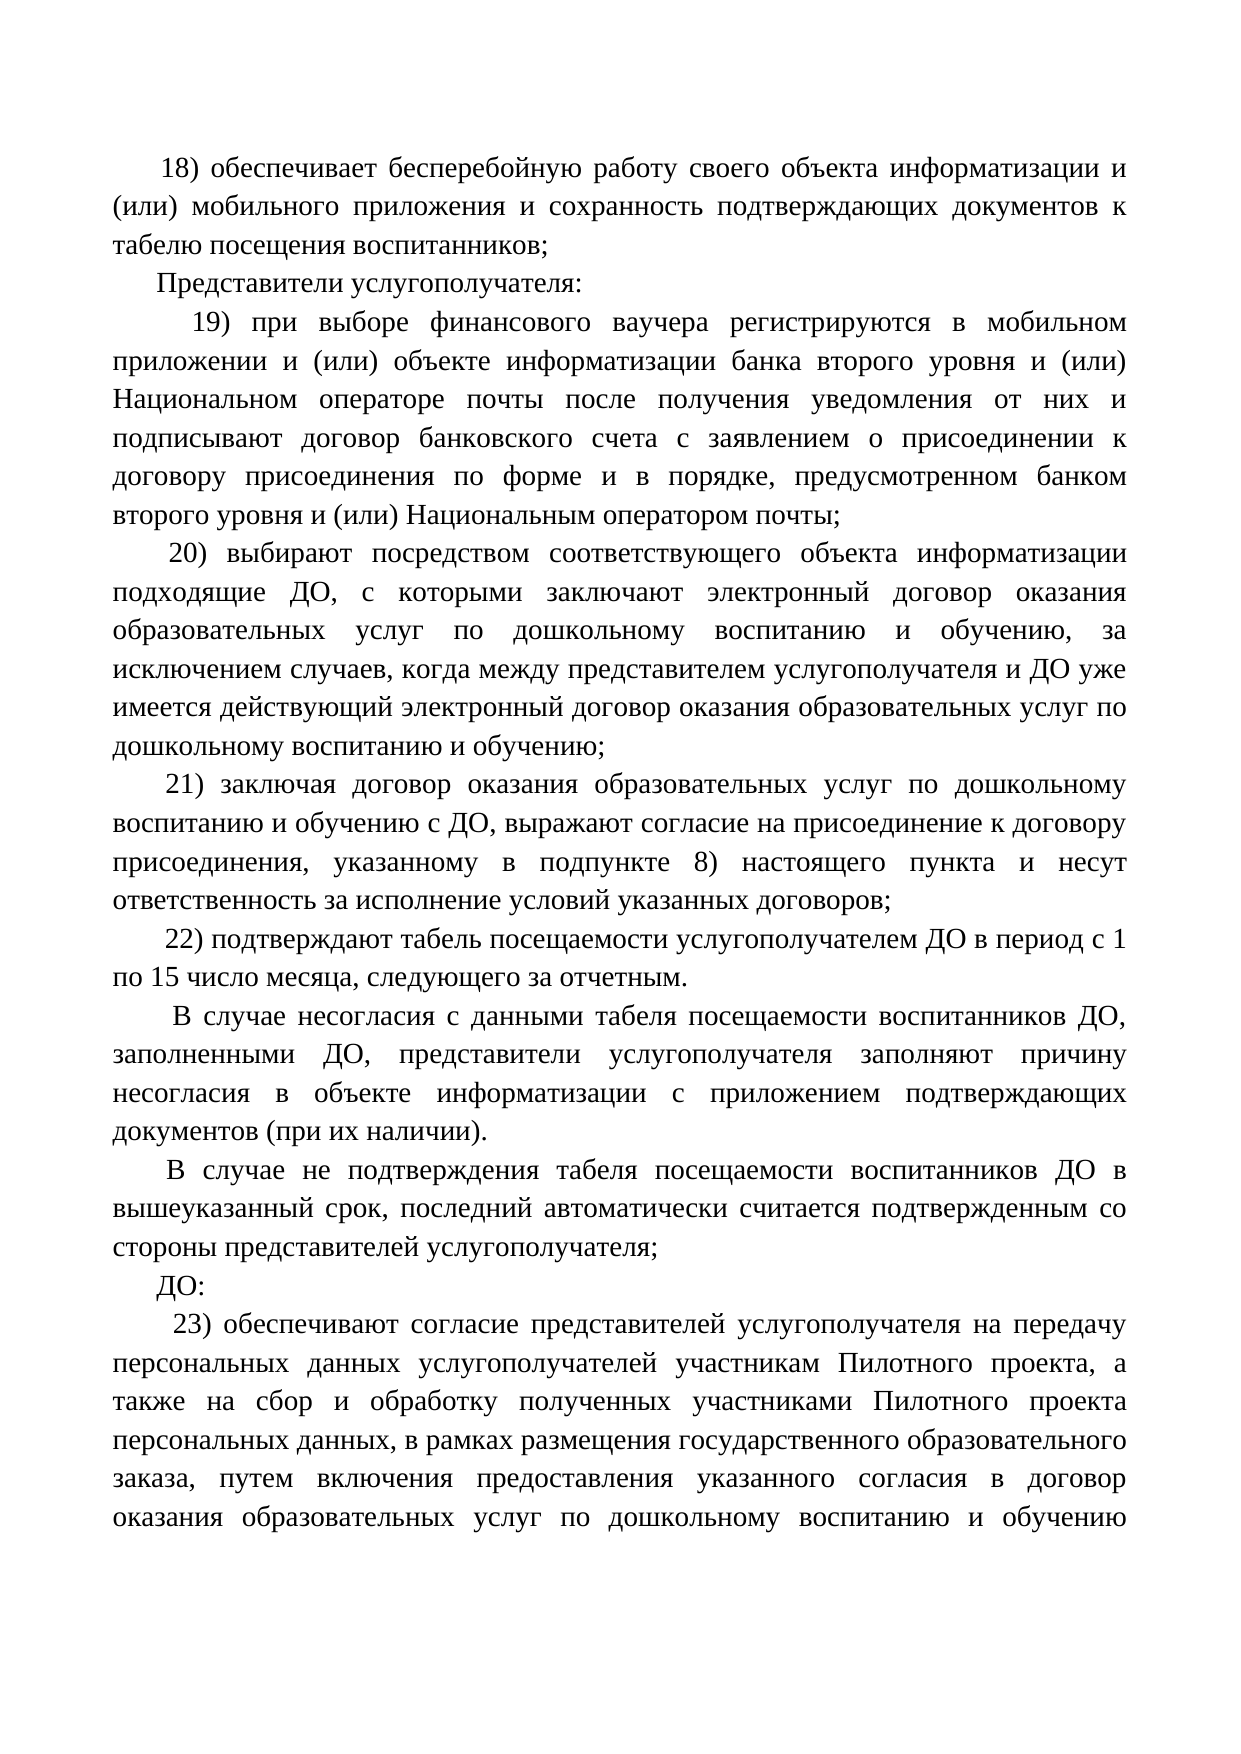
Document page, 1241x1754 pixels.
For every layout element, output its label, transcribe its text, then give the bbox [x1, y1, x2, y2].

text 22) подтверждают табель посещаемости услугополучателем ДО в период с 1 по 15 число месяца, следующего за отчетным. [112, 921, 1128, 993]
text 20) выбирают посредством соответствующего объекта информатизации подходящие ДО, с которыми заключают электронный договор оказания образовательных услуг по дошкольному воспитанию и обучению, за исключением случаев, когда между представителем услугополучателя и ДО уже имеется действующий электронный договор оказания образовательных услуг по дошкольному воспитанию и обучению; [112, 535, 1128, 762]
text В случае несогласия с данными табеля посещаемости воспитанников ДО, заполненными ДО, представители услугополучателя заполняют причину несогласия в объекте информатизации с приложением подтверждающих документов (при их наличии). [112, 998, 1128, 1147]
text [112, 1306, 1128, 1532]
text В случае не подтверждения табеля посещаемости воспитанников ДО в вышеуказанный срок, последний автоматически считается подтвержденным со стороны представителей услугополучателя; [112, 1152, 1128, 1263]
text 21) заключая договор оказания образовательных услуг по дошкольному воспитанию и обучению с ДО, выражают согласие на присоединение к договору присоединения, указанному в подпункте 8) настоящего пункта и несут ответственность за исполнение условий указанных договоров; [112, 767, 1128, 916]
text 18) обеспечивает бесперебойную работу своего объекта информатизации и (или) мобильного приложения и сохранность подтверждающих документов к табелю посещения воспитанников; [112, 150, 1128, 261]
text Представители услугополучателя: [112, 266, 1128, 299]
text ДО: [112, 1268, 1128, 1301]
text 19) при выборе финансового ваучера регистрируются в мобильном приложении и (или) объекте информатизации банка второго уровня и (или) Национальном операторе почты после получения уведомления от них и подписывают договор банковского счета с заявлением о присоединении к договору присоединения по форме и в порядке, предусмотренном банком второго уровня и (или) Национальным оператором почты; [112, 304, 1128, 530]
